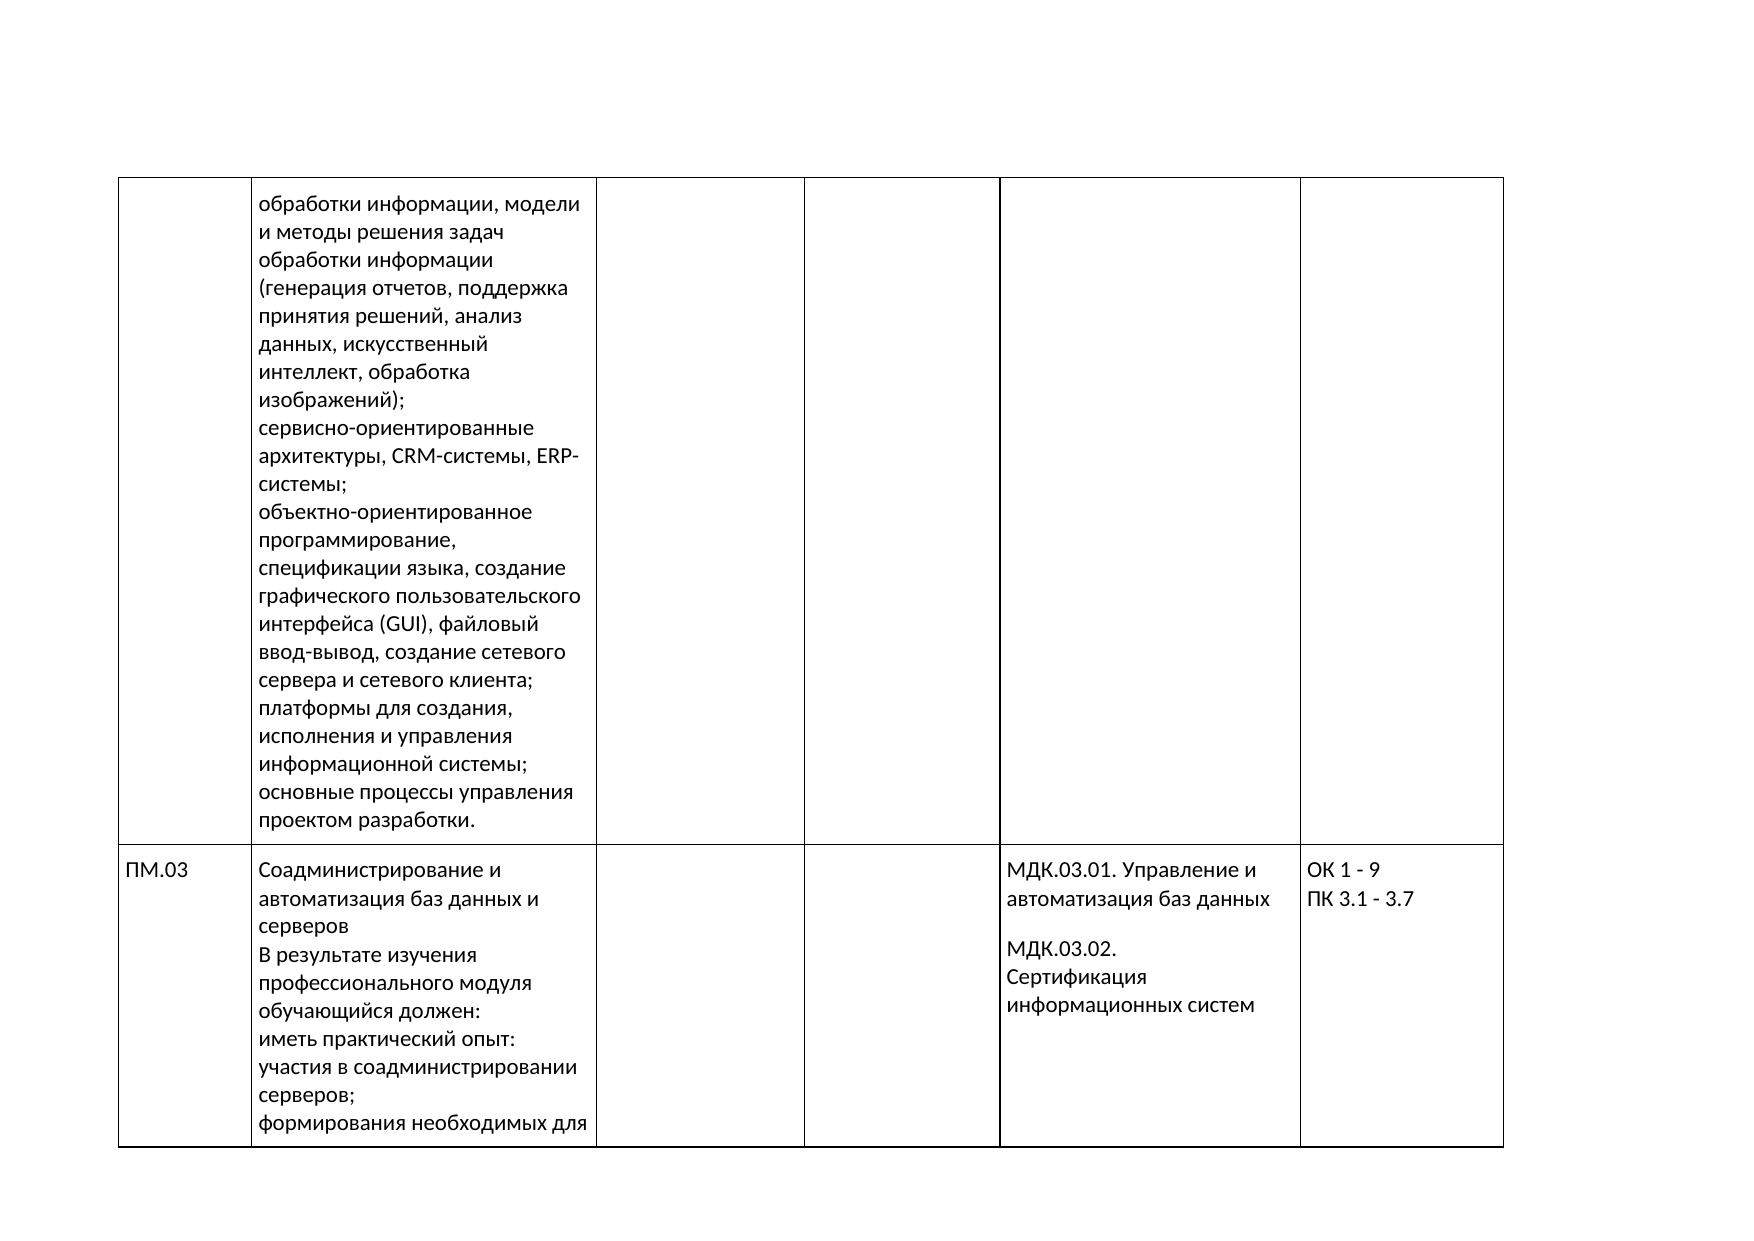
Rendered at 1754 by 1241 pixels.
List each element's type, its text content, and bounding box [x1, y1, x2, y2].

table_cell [1001, 922, 1300, 1146]
table_cell [805, 845, 999, 1146]
table_cell ОК 1 - 9 ПК 3.1 - 3.7 [1301, 845, 1503, 1146]
table_cell МДК.03.01. Управление и автоматизация баз данных [1001, 845, 1300, 922]
table_cell [597, 845, 804, 1146]
table_cell ПМ.03 [119, 845, 251, 1146]
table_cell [1001, 178, 1300, 844]
